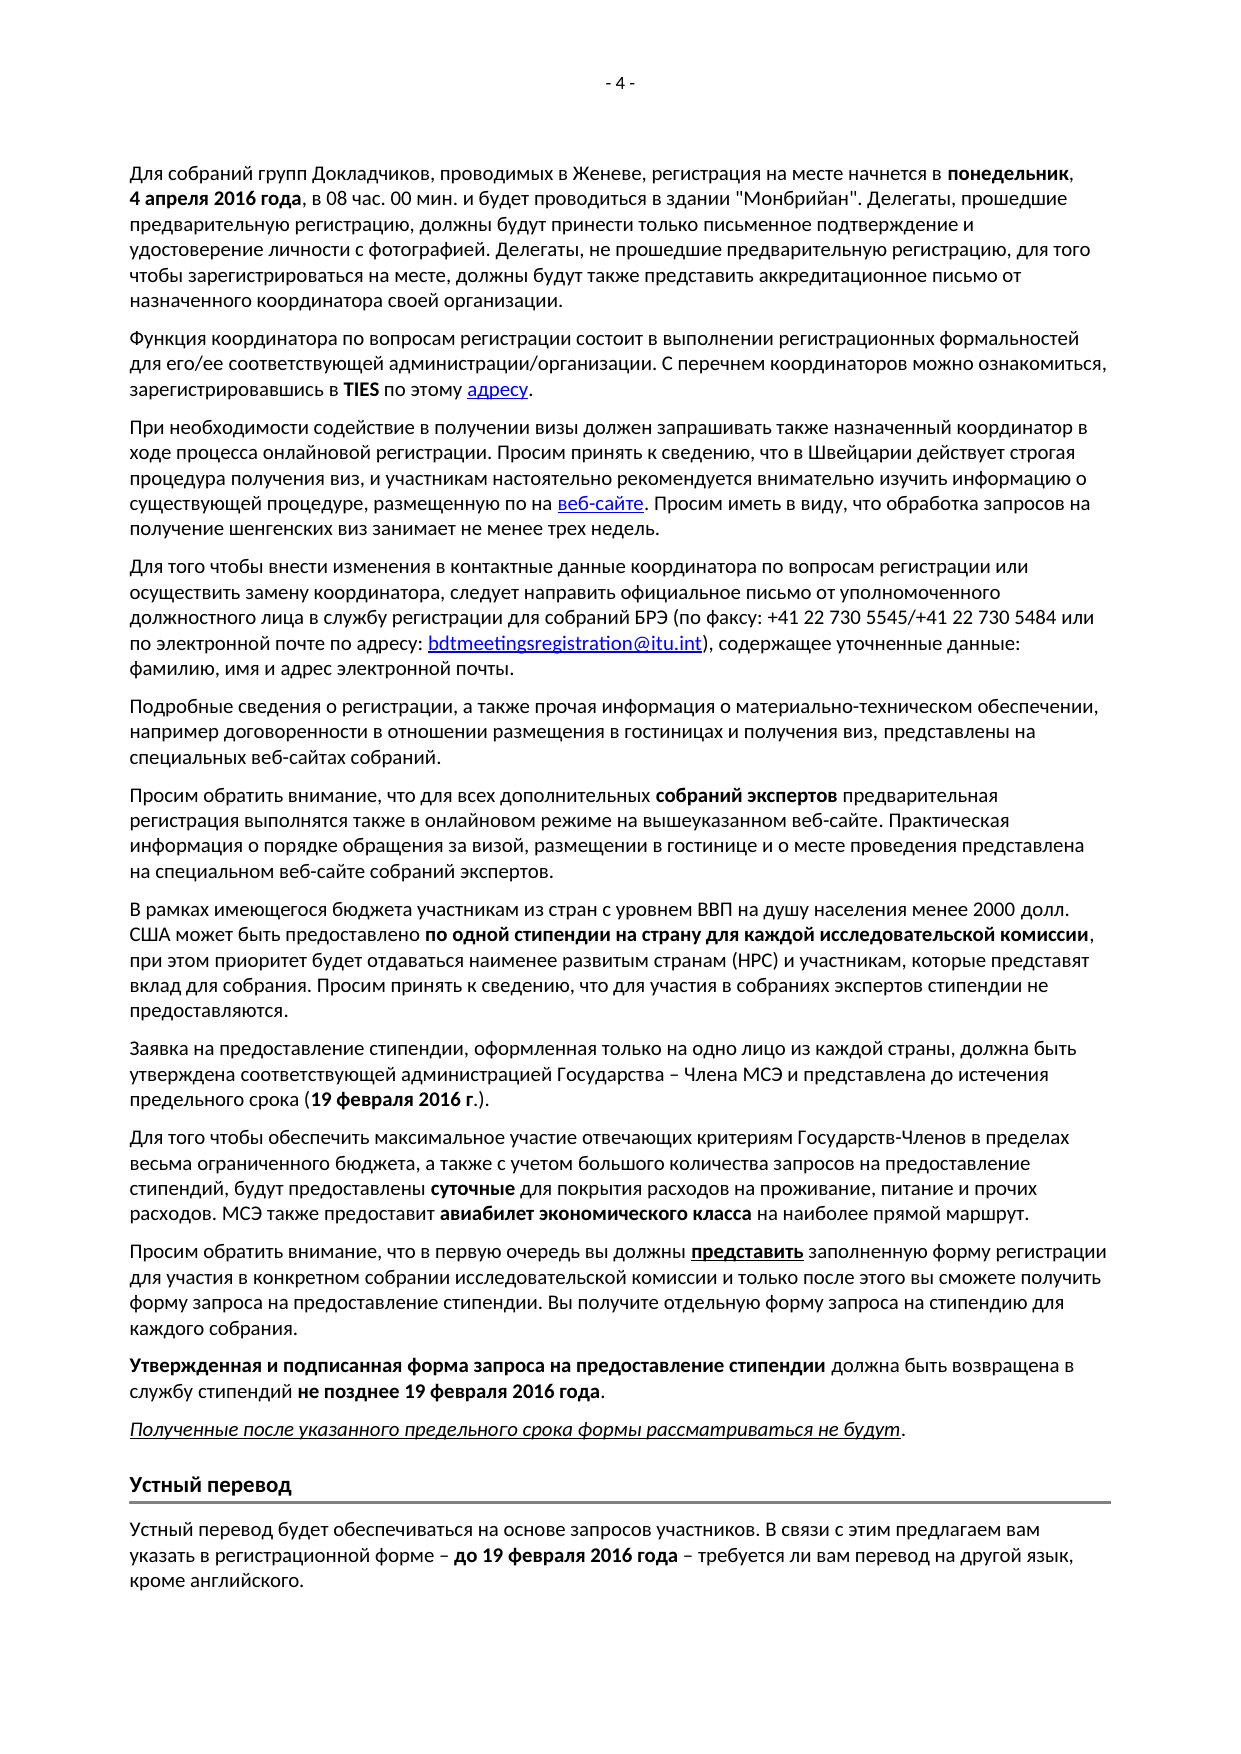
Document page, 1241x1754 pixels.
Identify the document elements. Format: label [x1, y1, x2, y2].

table_cell [118, 148, 1122, 1593]
